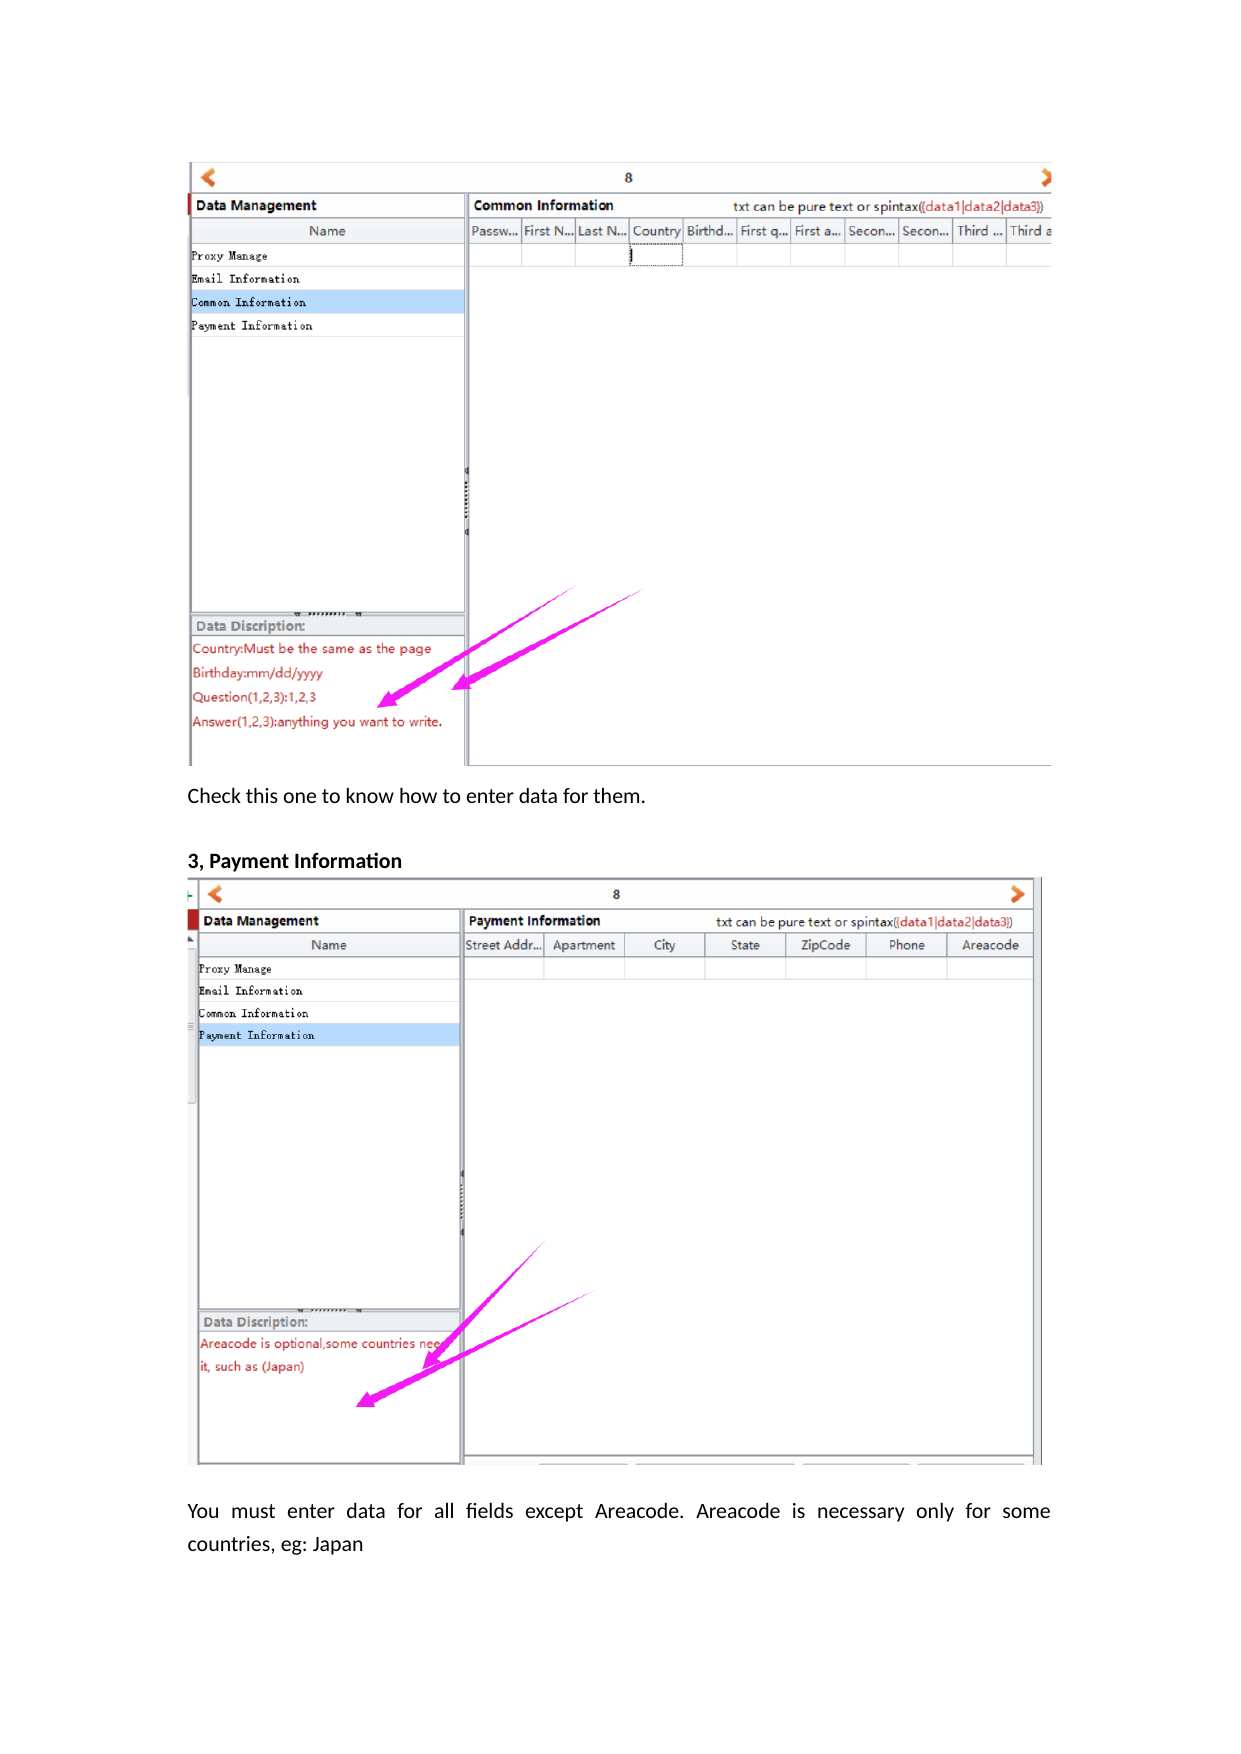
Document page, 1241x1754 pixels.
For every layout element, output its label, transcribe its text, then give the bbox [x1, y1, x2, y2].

picture [187, 877, 1053, 1465]
text You must enter data for all fields except Areacode. Areacode is necessary only for some countries, eg: Japan [187, 1494, 1053, 1559]
text 3, Payment Information [187, 844, 1053, 877]
text Check this one to know how to enter data for them. [187, 779, 1053, 812]
picture [187, 162, 1052, 766]
